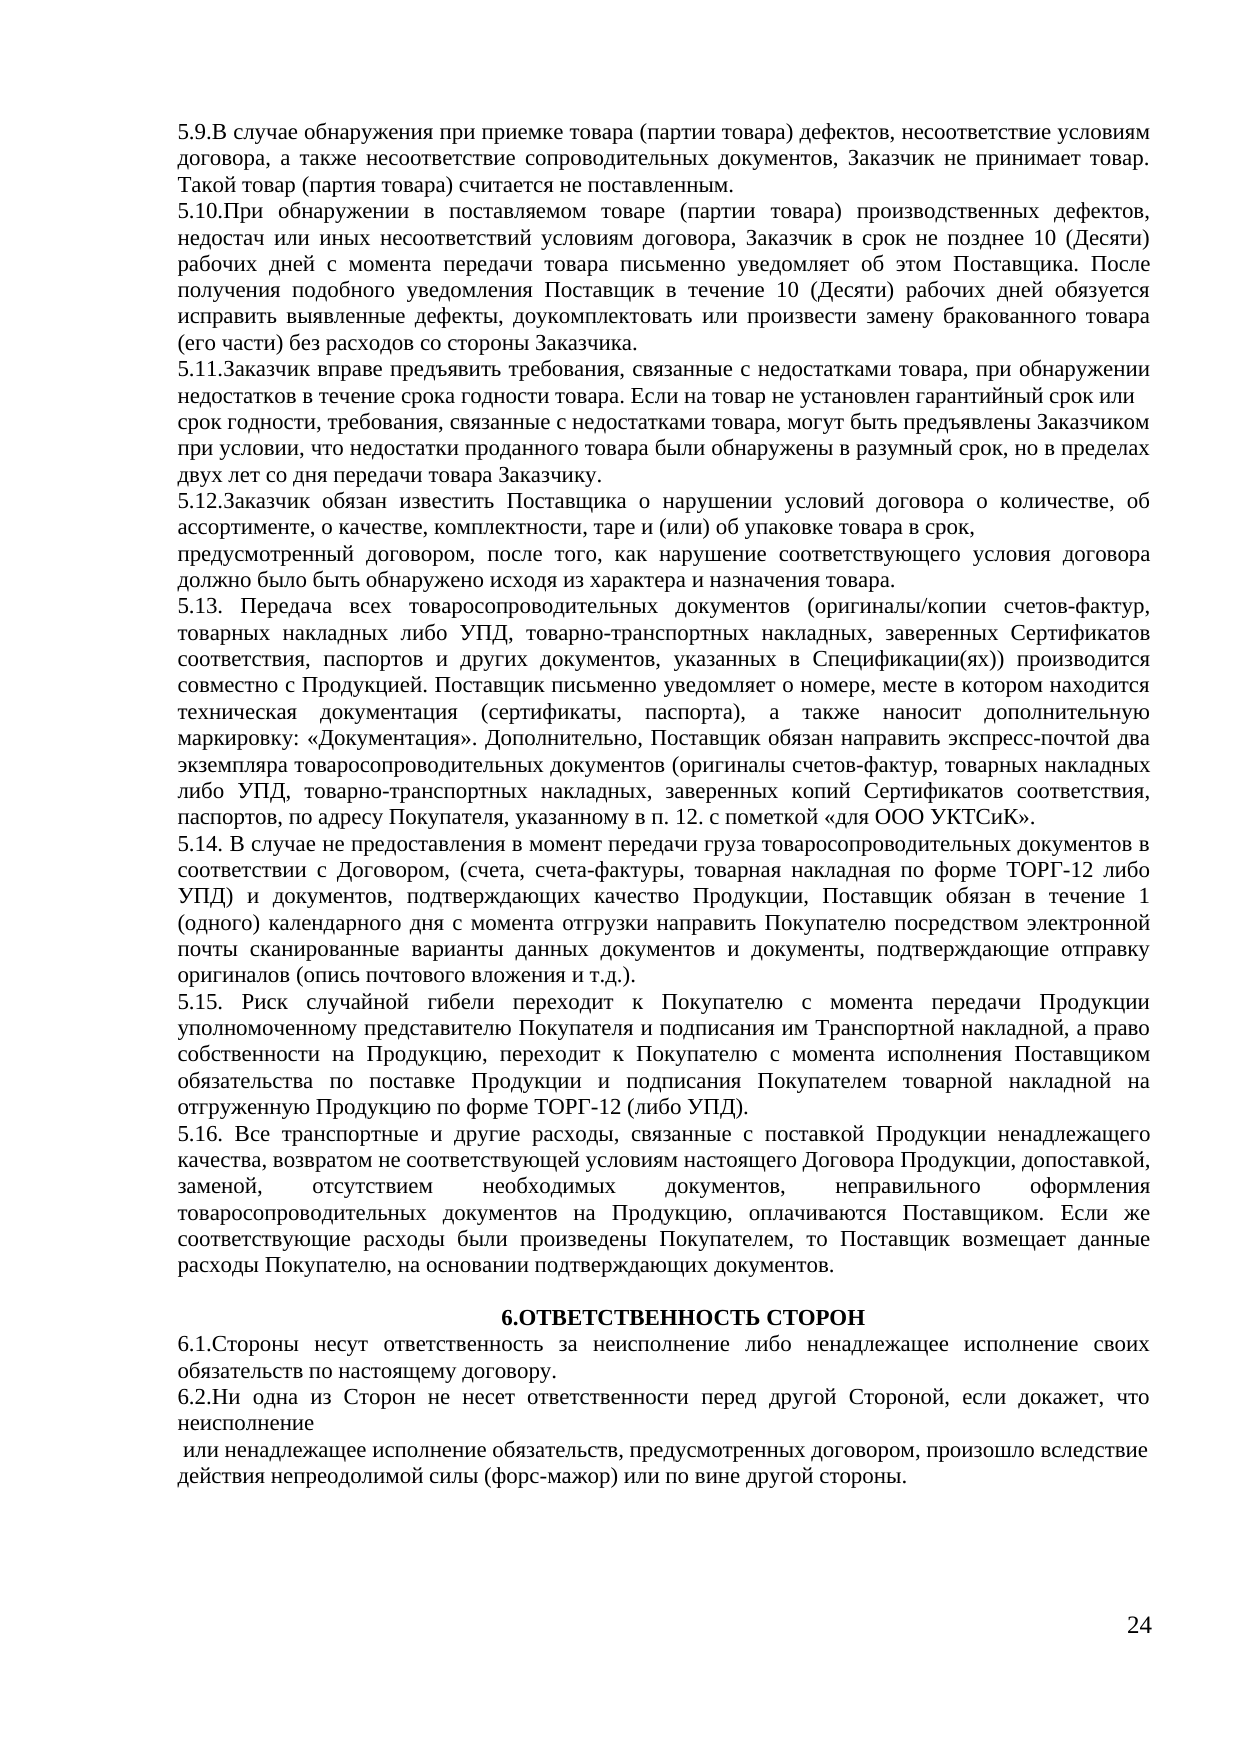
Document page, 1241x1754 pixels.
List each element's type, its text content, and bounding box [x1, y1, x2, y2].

text 5.16. Все транспортные и другие расходы, связанные с поставкой Продукции ненадлежащего качества, возвратом не соответствующей условиям настоящего Договора Продукции, допоставкой, заменой, отсутствием необходимых документов, неправильного оформления товаросопроводительных документов на Продукцию, оплачиваются Поставщиком. Если же соответствующие расходы были произведены Покупателем, то Поставщик возмещает данные расходы Покупателю, на основании подтверждающих документов. [177, 1119, 1152, 1278]
text 5.13. Передача всех товаросопроводительных документов (оригиналы/копии счетов-фактур, товарных накладных либо УПД, товарно-транспортных накладных, заверенных Сертификатов соответствия, паспортов и других документов, указанных в Спецификации(ях)) производится совместно с Продукцией. Поставщик письменно уведомляет о номере, месте в котором находится техническая документация (сертификаты, паспорта), а также наносит дополнительную маркировку: «Документация». Дополнительно, Поставщик обязан направить экспресс-почтой два экземпляра товаросопроводительных документов (оригиналы счетов-фактур, товарных накладных либо УПД, товарно-транспортных накладных, заверенных копий Сертификатов соответствия, паспортов, по адресу Покупателя, указанному в п. 12. с пометкой «для ООО УКТСиК». [177, 592, 1152, 830]
text 5.14. В случае не предоставления в момент передачи груза товаросопроводительных документов в соответствии с Договором, (счета, счета-фактуры, товарная накладная по форме ТОРГ-12 либо УПД) и документов, подтверждающих качество Продукции, Поставщик обязан в течение 1 (одного) календарного дня с момента отгрузки направить Покупателю посредством электронной почты сканированные варианты данных документов и документы, подтверждающие отправку оригиналов (опись почтового вложения и т.д.). [177, 830, 1152, 988]
text 6.1.Стороны несут ответственность за неисполнение либо ненадлежащее исполнение своих обязательств по настоящему договору. [177, 1330, 1152, 1383]
text 5.9.В случае обнаружения при приемке товара (партии товара) дефектов, несоответствие условиям договора, а также несоответствие сопроводительных документов, Заказчик не принимает товар. Такой товар (партия товара) считается не поставленным. [177, 118, 1152, 197]
text 5.12.Заказчик обязан известить Поставщика о нарушении условий договора о количестве, об ассортименте, о качестве, комплектности, таре и (или) об упаковке товара в срок, [177, 487, 1152, 540]
text или ненадлежащее исполнение обязательств, предусмотренных договором, произошло вследствие действия непреодолимой силы (форс-мажор) или по вине другой стороны. [177, 1436, 1152, 1488]
text 5.15. Риск случайной гибели переходит к Покупателю с момента передачи Продукции уполномоченному представителю Покупателя и подписания им Транспортной накладной, а право собственности на Продукцию, переходит к Покупателю с момента исполнения Поставщиком обязательства по поставке Продукции и подписания Покупателем товарной накладной на отгруженную Продукцию по форме ТОРГ-12 (либо УПД). [177, 988, 1152, 1119]
text 5.10.При обнаружении в поставляемом товаре (партии товара) производственных дефектов, недостач или иных несоответствий условиям договора, Заказчик в срок не позднее 10 (Десяти) рабочих дней с момента передачи товара письменно уведомляет об этом Поставщика. После получения подобного уведомления Поставщик в течение 10 (Десяти) рабочих дней обязуется исправить выявленные дефекты, доукомплектовать или произвести замену бракованного товара (его части) без расходов со стороны Заказчика. [177, 197, 1152, 355]
text срок годности, требования, связанные с недостатками товара, могут быть предъявлены Заказчиком при условии, что недостатки проданного товара были обнаружены в разумный срок, но в пределах двух лет со дня передачи товара Заказчику. [177, 408, 1152, 487]
text 6.ОТВЕТСТВЕННОСТЬ СТОРОН [215, 1304, 1152, 1330]
text 5.11.Заказчик вправе предъявить требования, связанные с недостатками товара, при обнаружении недостатков в течение срока годности товара. Если на товар не установлен гарантийный срок или [177, 355, 1152, 408]
text 6.2.Ни одна из Сторон не несет ответственности перед другой Стороной, если докажет, что неисполнение [177, 1383, 1152, 1436]
text предусмотренный договором, после того, как нарушение соответствующего условия договора должно было быть обнаружено исходя из характера и назначения товара. [177, 540, 1152, 592]
